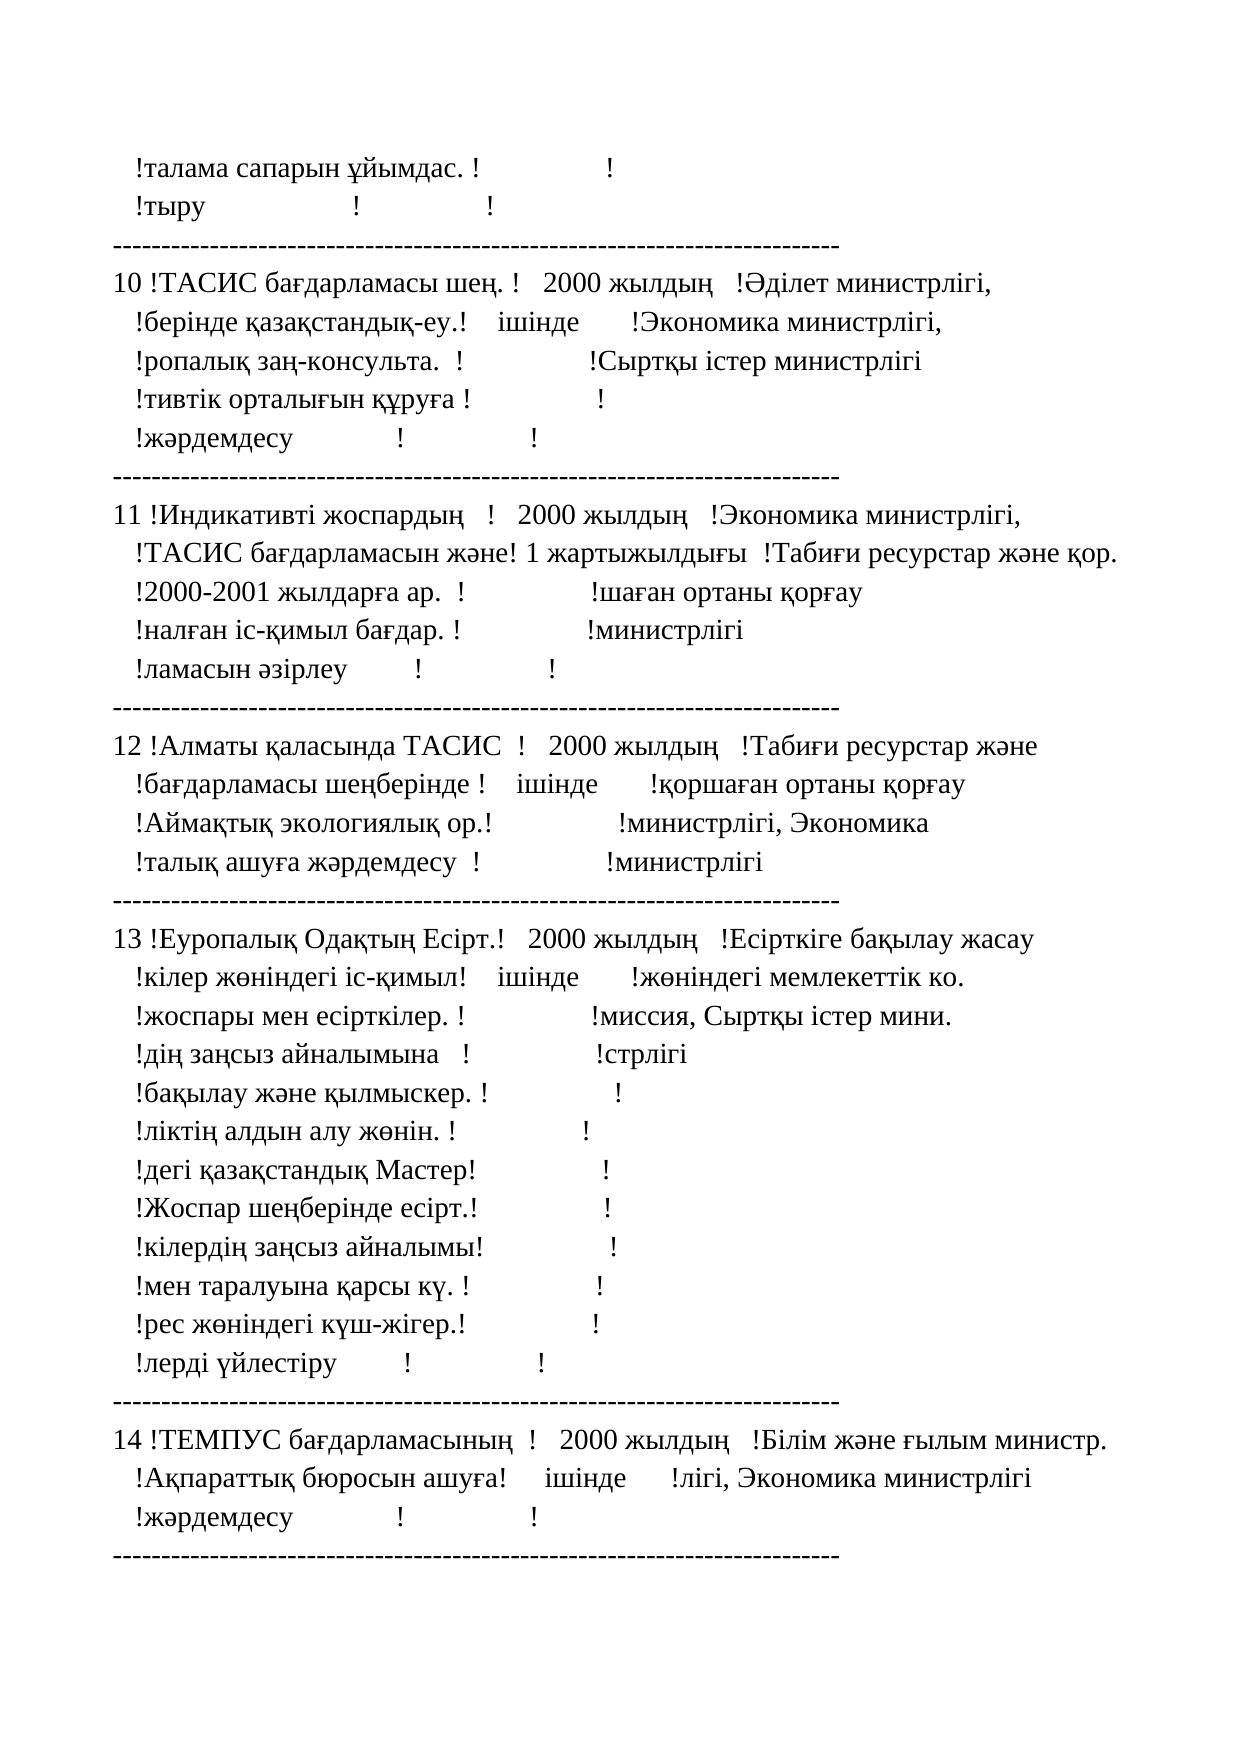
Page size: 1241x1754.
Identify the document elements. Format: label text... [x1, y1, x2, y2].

text !ТАСИС бағдарламасын және! 1 жартыжылдығы !Табиғи ресурстар және қор. [112, 535, 1128, 569]
text !дегі қазақстандық Мастер! ! [112, 1152, 1128, 1186]
text !ропалық заң-консульта. ! !Сыртқы істер министрлігі [112, 343, 1128, 376]
text !налған іс-қимыл бағдар. ! !министрлігі [112, 612, 1128, 646]
text !тивтік орталығын құруға ! ! [112, 381, 1128, 415]
text 12 !Алматы қаласында ТАСИС ! 2000 жылдың !Табиғи ресурстар және [112, 728, 1128, 762]
text --------------------------------------------------------------------------- [112, 458, 1128, 492]
text !мен таралуына қарсы кү. ! ! [112, 1268, 1128, 1301]
text !кілер жөніндегі іс-қимыл! ішінде !жөніндегі мемлекеттік ко. [112, 959, 1128, 993]
text !талық ашуға жәрдемдесу ! !министрлігі [112, 844, 1128, 877]
text !жәрдемдесу ! ! [112, 1499, 1128, 1532]
text !2000-2001 жылдарға ар. ! !шаған ортаны қорғау [112, 574, 1128, 607]
text !талама сапарын ұйымдас. ! ! [112, 150, 1128, 183]
text !Аймақтық экологиялық ор.! !министрлігі, Экономика [112, 805, 1128, 839]
text !жәрдемдесу ! ! [112, 420, 1128, 453]
text !кілердің заңсыз айналымы! ! [112, 1229, 1128, 1263]
text --------------------------------------------------------------------------- [112, 1383, 1128, 1417]
text !ліктің алдын алу жөнін. ! ! [112, 1113, 1128, 1147]
text 11 !Индикативті жоспардың ! 2000 жылдың !Экономика министрлігі, [112, 497, 1128, 530]
text !дің заңсыз айналымына ! !стрлігі [112, 1036, 1128, 1070]
text --------------------------------------------------------------------------- [112, 689, 1128, 723]
text !Жоспар шеңберінде есірт.! ! [112, 1191, 1128, 1224]
text 13 !Еуропалық Одақтың Есірт.! 2000 жылдың !Есірткіге бақылау жасау [112, 921, 1128, 954]
text !бағдарламасы шеңберінде ! ішінде !қоршаған ортаны қорғау [112, 767, 1128, 800]
text !ламасын әзірлеу ! ! [112, 651, 1128, 684]
text !лерді үйлестіру ! ! [112, 1345, 1128, 1378]
text --------------------------------------------------------------------------- [112, 227, 1128, 261]
text --------------------------------------------------------------------------- [112, 1537, 1128, 1571]
text 14 !ТЕМПУС бағдарламасының ! 2000 жылдың !Білім және ғылым министр. [112, 1422, 1128, 1455]
text !тыру ! ! [112, 188, 1128, 222]
text --------------------------------------------------------------------------- [112, 882, 1128, 916]
text !Ақпараттық бюросын ашуға! ішінде !лігі, Экономика министрлігі [112, 1460, 1128, 1494]
text !рес жөніндегі күш-жігер.! ! [112, 1306, 1128, 1340]
text !бақылау және қылмыскер. ! ! [112, 1075, 1128, 1108]
text !берінде қазақстандық-еу.! ішінде !Экономика министрлігі, [112, 304, 1128, 338]
text !жоспары мен есірткілер. ! !миссия, Сыртқы істер мини. [112, 998, 1128, 1031]
text 10 !ТАСИС бағдарламасы шең. ! 2000 жылдың !Әділет министрлігі, [112, 266, 1128, 299]
